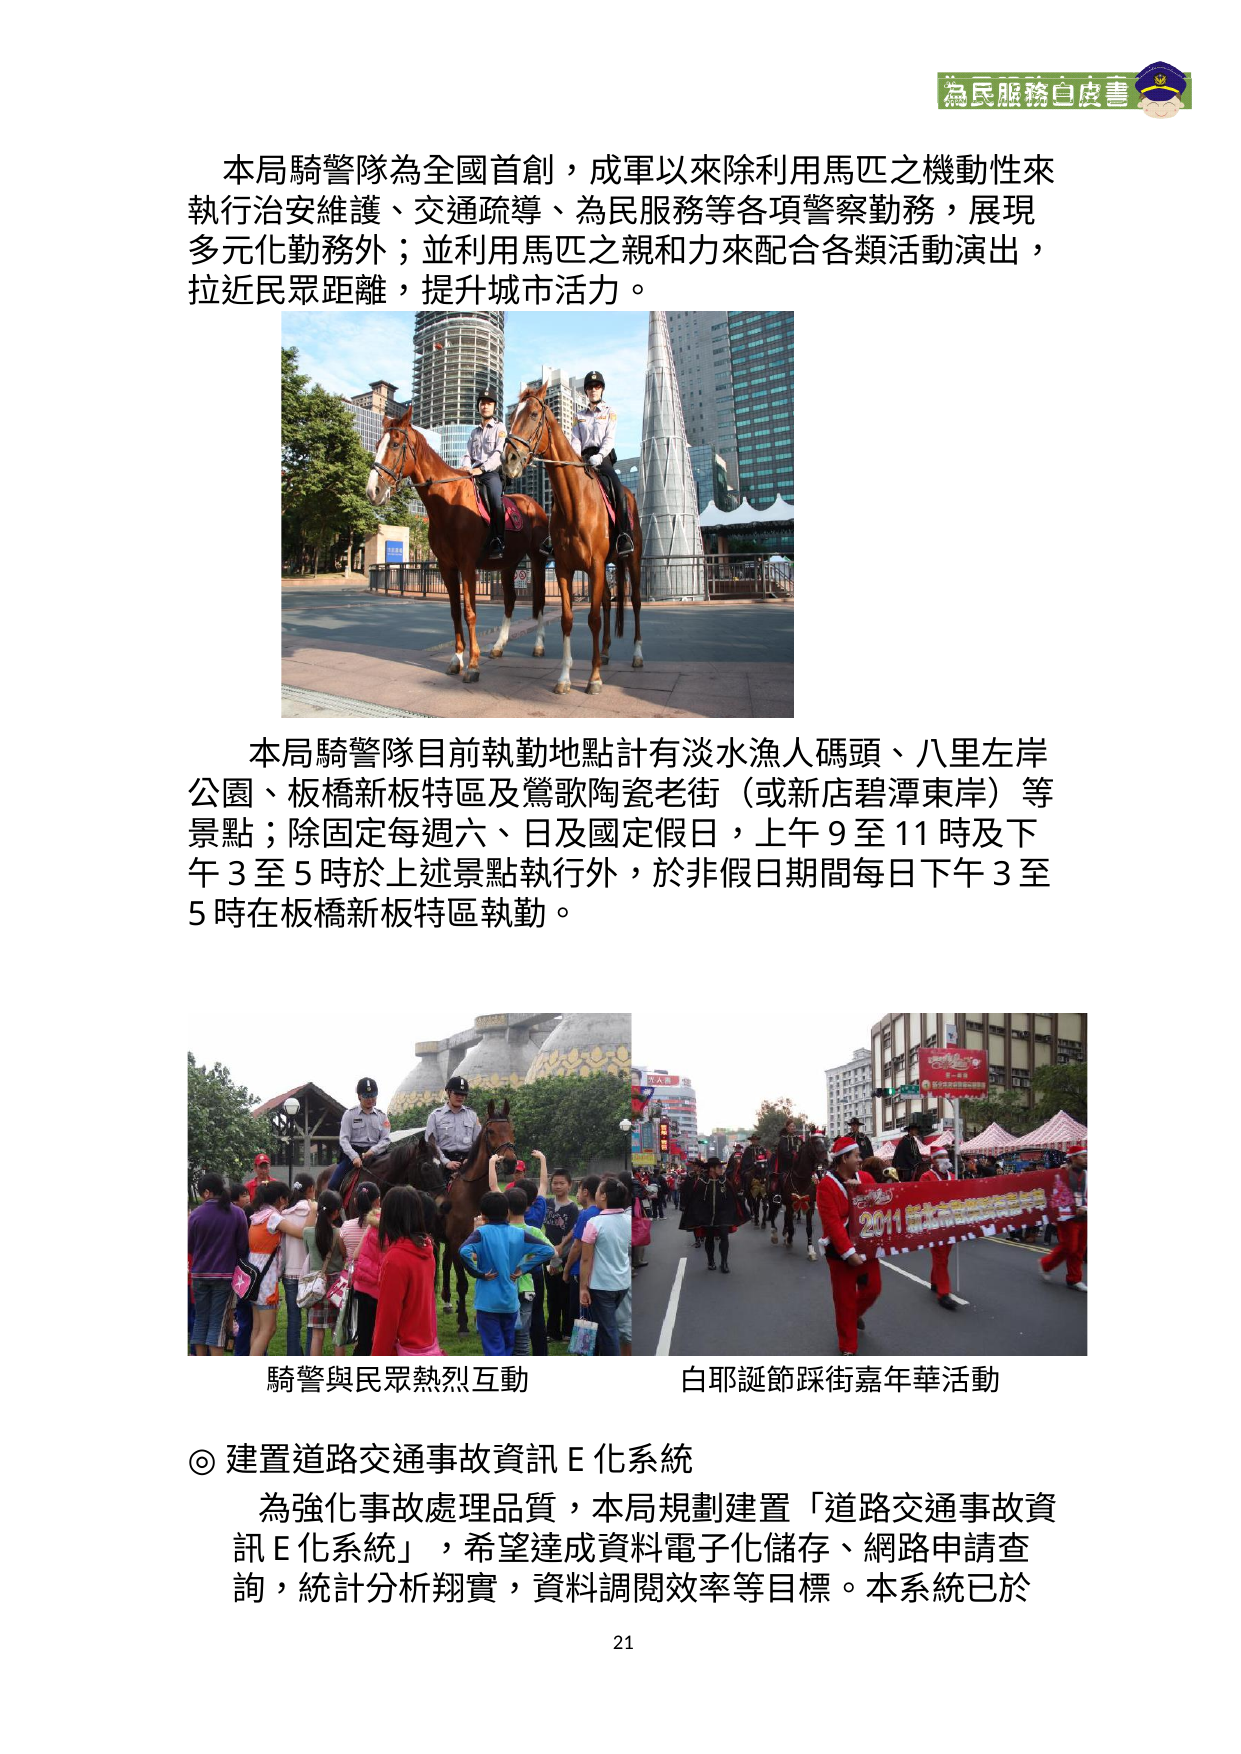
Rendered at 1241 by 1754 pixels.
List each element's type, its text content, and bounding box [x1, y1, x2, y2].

text 本局騎警隊目前執勤地點計有淡水漁人碼頭、八里左岸公園、板橋新板特區及鶯歌陶瓷老街（或新店碧潭東岸）等景點；除固定每週六、日及國定假日，上午9至11時及下午3至5時於上述景點執行外，於非假日期間每日下午3至5時在板橋新板特區執勤。 [187, 733, 1059, 933]
picture [281, 311, 794, 718]
picture [937, 61, 1192, 119]
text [232, 1488, 1059, 1608]
text 騎警與民眾熱烈互動 白耶誕節踩街嘉年華活動 [267, 1363, 1059, 1398]
text 本局騎警隊為全國首創，成軍以來除利用馬匹之機動性來執行治安維護、交通疏導、為民服務等各項警察勤務，展現多元化勤務外；並利用馬匹之親和力來配合各類活動演出，拉近民眾距離，提升城市活力。 [187, 150, 1059, 310]
text ◎ 建置道路交通事故資訊 E 化系統 [187, 1439, 1059, 1480]
picture [187, 1013, 1088, 1356]
